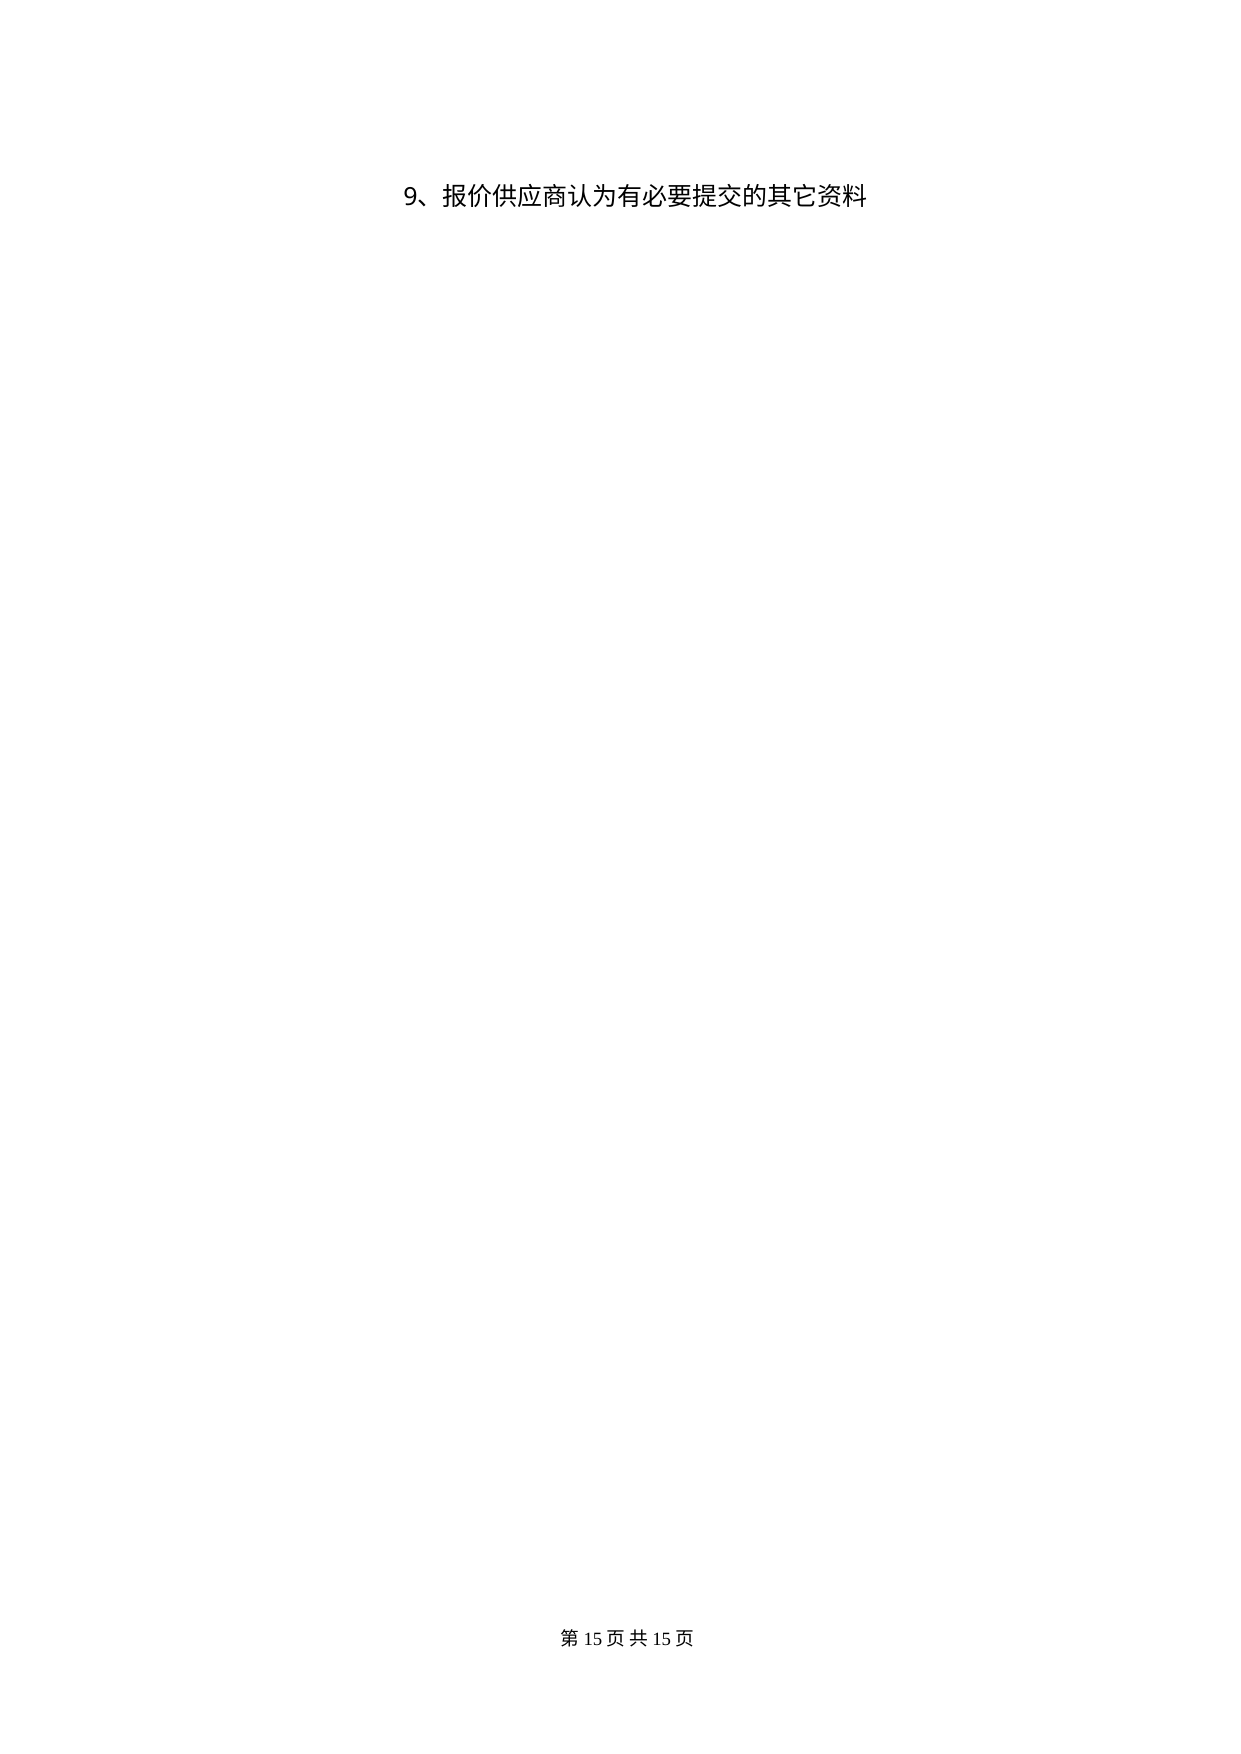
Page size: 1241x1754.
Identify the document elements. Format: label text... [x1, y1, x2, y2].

text 9、报价供应商认为有必要提交的其它资料 [148, 162, 1097, 227]
